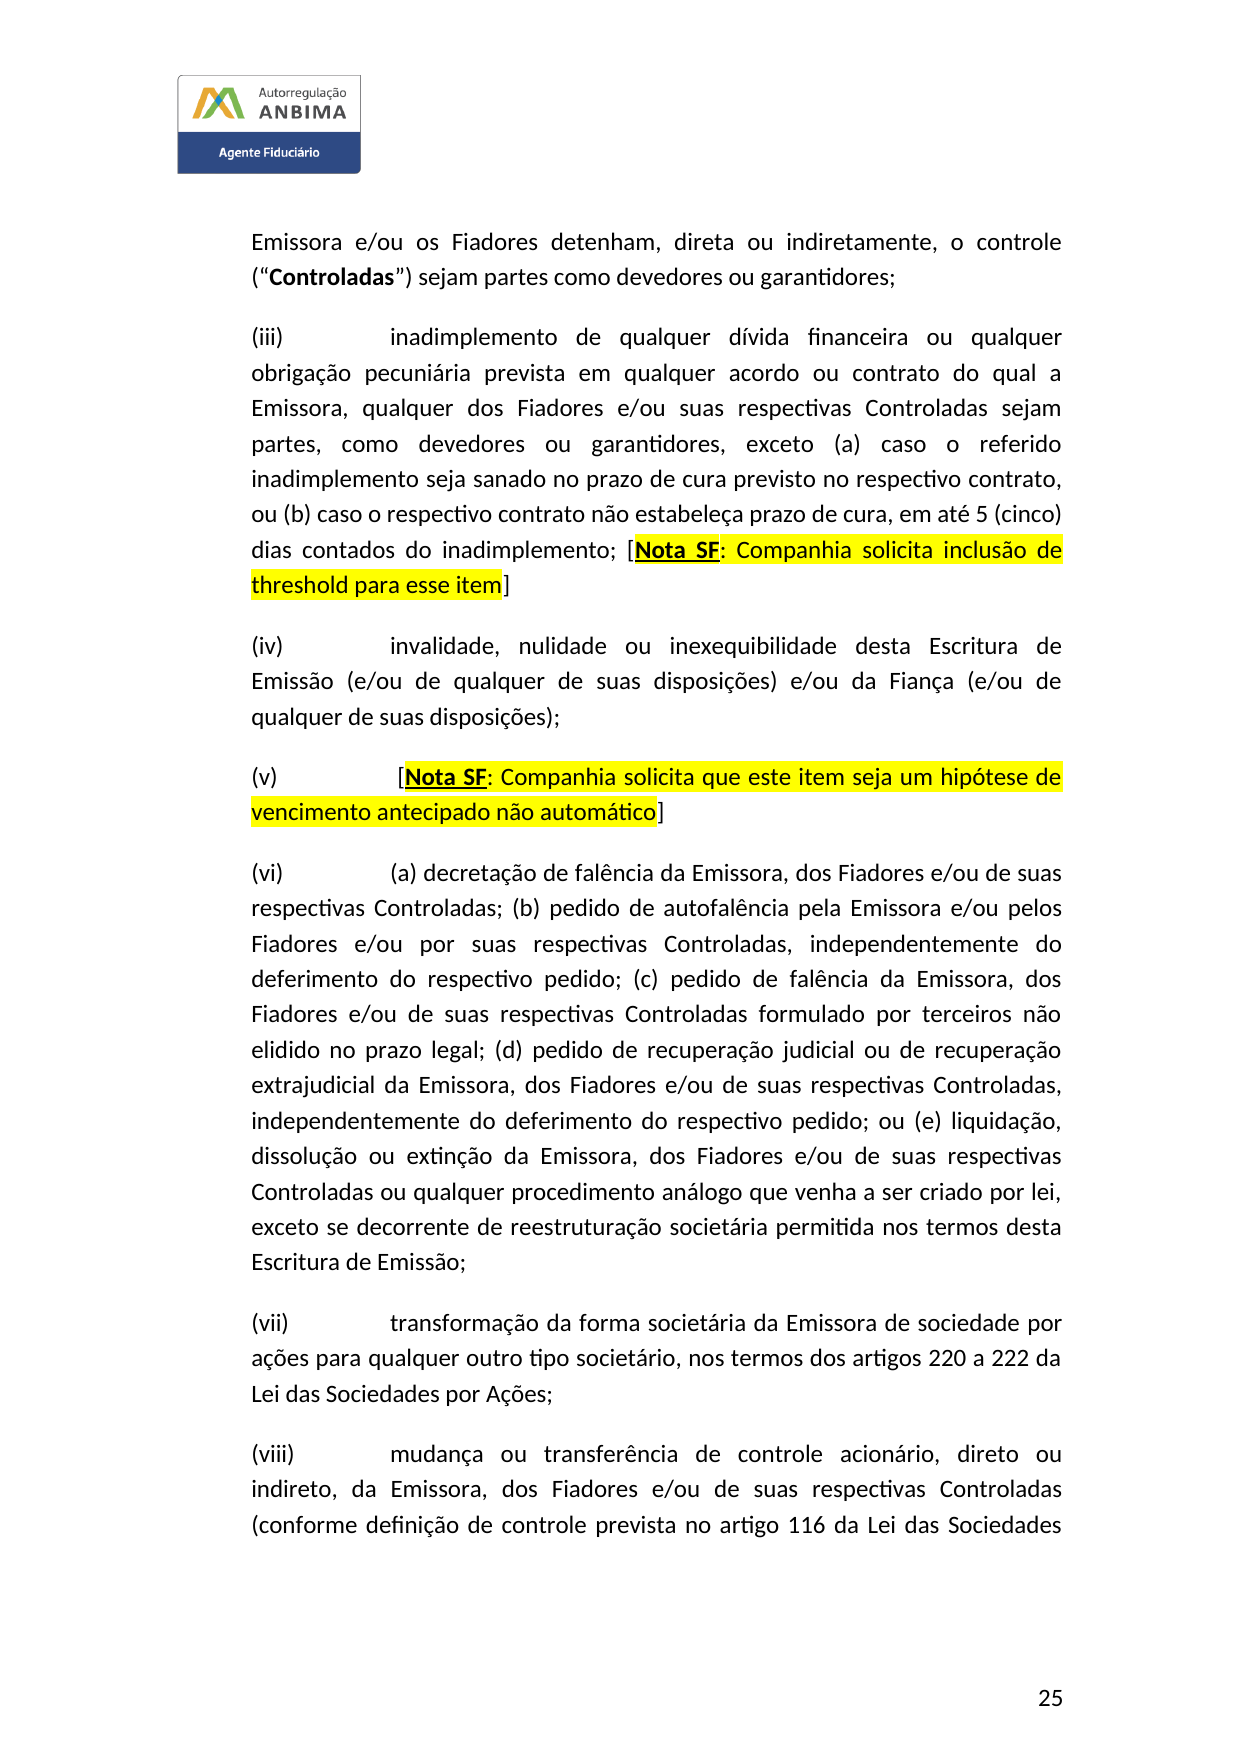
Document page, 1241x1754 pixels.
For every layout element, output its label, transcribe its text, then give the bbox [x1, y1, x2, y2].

text transformação da forma societária da Emissora de sociedade por ações para qualquer outro tipo societário, nos termos dos artigos 220 a 222 da Lei das Sociedades por Ações; [251, 1303, 1063, 1409]
text invalidade, nulidade ou inexequibilidade desta Escritura de Emissão (e/ou de qualquer de suas disposições) e/ou da Fiança (e/ou de qualquer de suas disposições); [251, 626, 1063, 732]
text (a) decretação de falência da Emissora, dos Fiadores e/ou de suas respectivas Controladas; (b) pedido de autofalência pela Emissora e/ou pelos Fiadores e/ou por suas respectivas Controladas, independentemente do deferimento do respectivo pedido; (c) pedido de falência da Emissora, dos Fiadores e/ou de suas respectivas Controladas formulado por terceiros não elidido no prazo legal; (d) pedido de recuperação judicial ou de recuperação extrajudicial da Emissora, dos Fiadores e/ou de suas respectivas Controladas, independentemente do deferimento do respectivo pedido; ou (e) liquidação, dissolução ou extinção da Emissora, dos Fiadores e/ou de suas respectivas Controladas ou qualquer procedimento análogo que venha a ser criado por lei, exceto se decorrente de reestruturação societária permitida nos termos desta Escritura de Emissão; [251, 853, 1063, 1278]
text [Nota SF: Companhia solicita que este item seja um hipótese de vencimento antecipado não automático] [251, 757, 1063, 828]
picture [177, 75, 361, 174]
text inadimplemento de qualquer dívida financeira ou qualquer obrigação pecuniária prevista em qualquer acordo ou contrato do qual a Emissora, qualquer dos Fiadores e/ou suas respectivas Controladas sejam partes, como devedores ou garantidores, exceto (a) caso o referido inadimplemento seja sanado no prazo de cura previsto no respectivo contrato, ou (b) caso o respectivo contrato não estabeleça prazo de cura, em até 5 (cinco) dias contados do inadimplemento; [Nota SF: Companhia solicita inclusão de threshold para esse item] [251, 317, 1063, 601]
